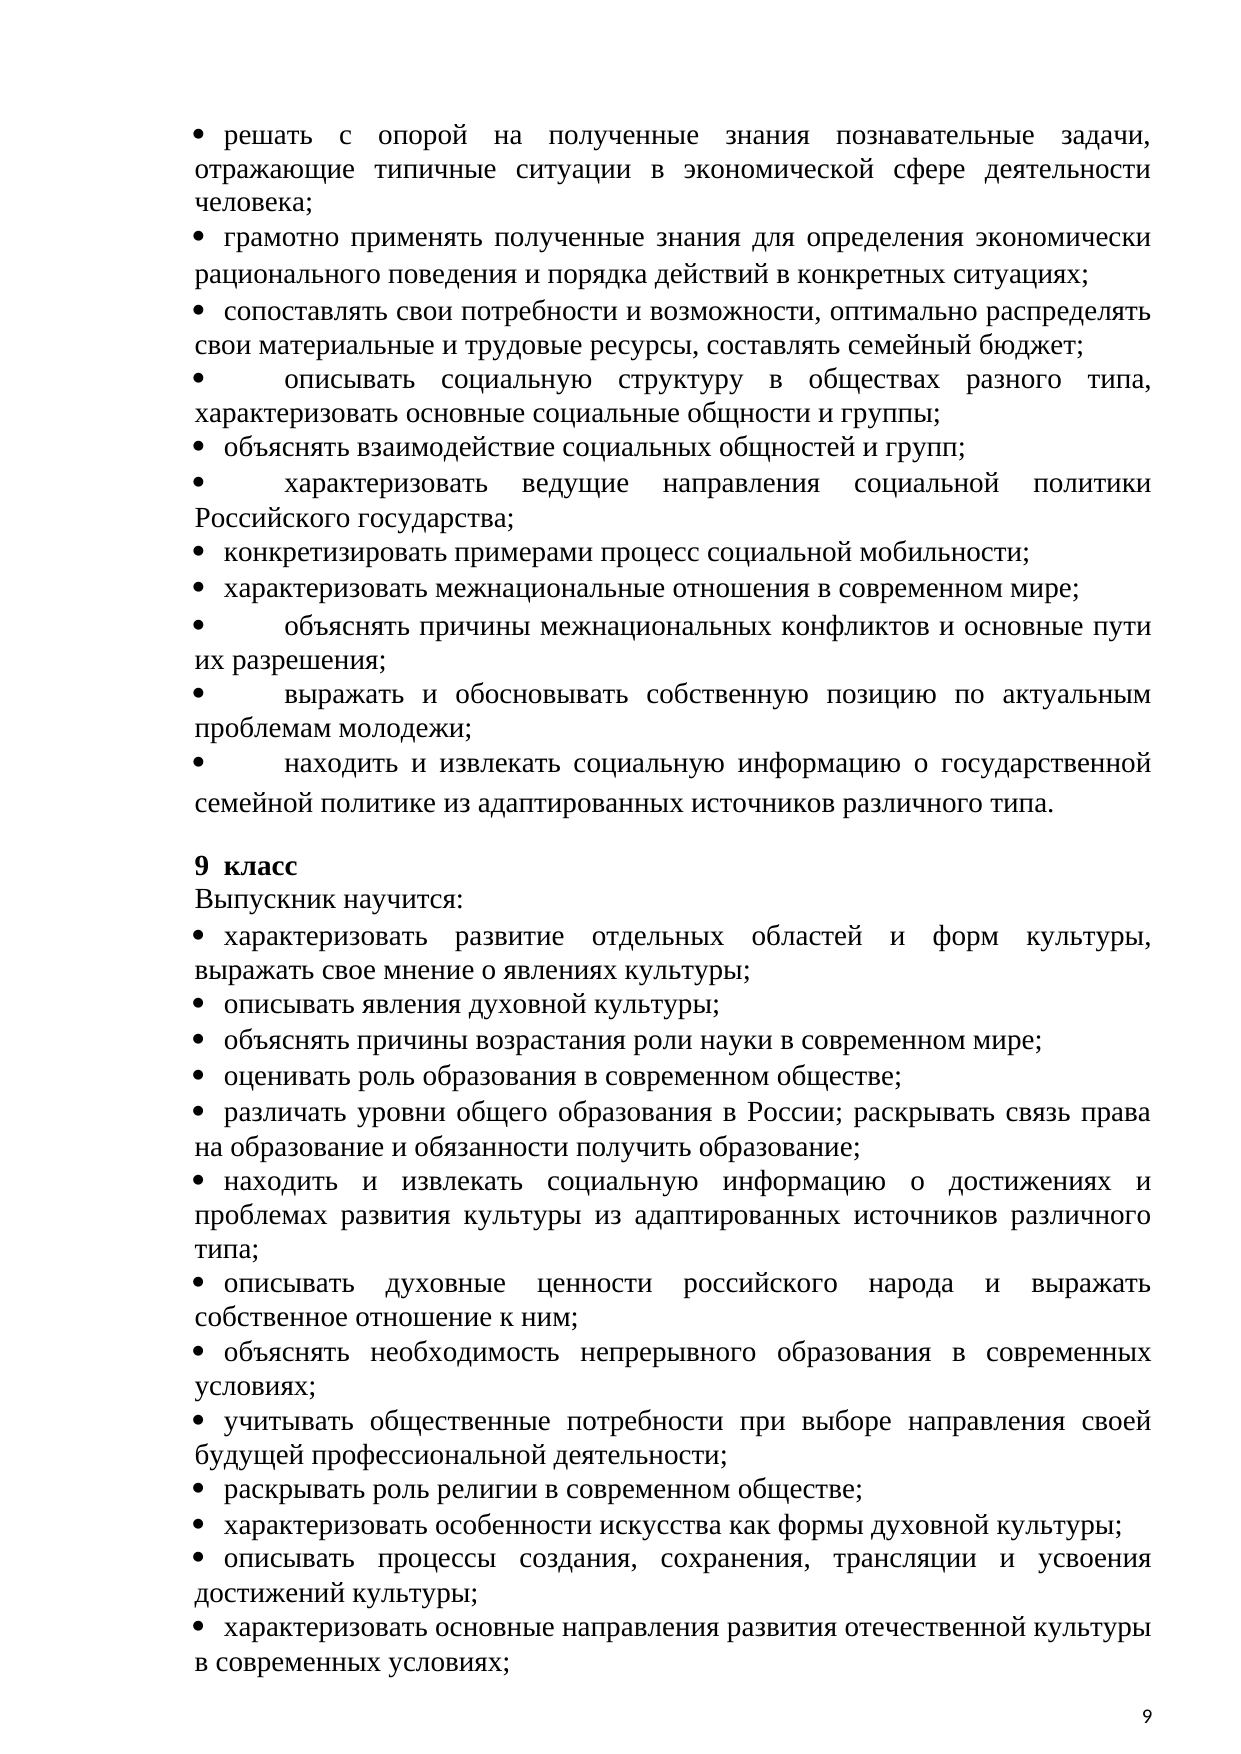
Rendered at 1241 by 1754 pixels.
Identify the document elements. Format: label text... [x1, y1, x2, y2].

list решать с опорой на полученные знания познавательные задачи, отражающие типичные ситуации в экономической сфере деятельности человека; [193, 117, 1152, 218]
list объяснять взаимодействие социальных общностей и групп; [193, 429, 1152, 463]
list класс [194, 848, 1152, 882]
list характеризовать основные направления развития отечественной культуры в современных условиях; [193, 1609, 1152, 1677]
list описывать процессы создания, сохранения, трансляции и усвоения достижений культуры; [193, 1540, 1152, 1608]
list грамотно применять полученные знания для определения экономически рационального поведения и порядка действий в конкретных ситуациях; [193, 219, 1152, 289]
text Выпускник научится: [194, 882, 1152, 915]
list находить и извлекать социальную информацию о достижениях и проблемах развития культуры из адаптированных источников различного типа; [193, 1163, 1152, 1264]
list характеризовать межнациональные отношения в современном мире; [193, 570, 1152, 603]
list характеризовать ведущие направления социальной политики Российского государства; [193, 465, 1152, 533]
list характеризовать развитие отдельных областей и форм культуры, выражать свое мнение о явлениях культуры; [193, 918, 1152, 985]
list объяснять причины межнациональных конфликтов и основные пути их разрешения; [193, 608, 1152, 675]
list описывать явления духовной культуры; [193, 986, 1152, 1020]
list оценивать роль образования в современном обществе; [193, 1058, 1152, 1092]
list характеризовать особенности искусства как формы духовной культуры; [193, 1507, 1152, 1540]
list выражать и обосновывать собственную позицию по актуальным проблемам молодежи; [193, 676, 1152, 744]
list учитывать общественные потребности при выборе направления своей будущей профессиональной деятельности; [193, 1403, 1152, 1470]
list объяснять причины возрастания роли науки в современном мире; [193, 1022, 1152, 1055]
list описывать социальную структуру в обществах разного типа, характеризовать основные социальные общности и группы; [193, 361, 1152, 429]
list объяснять необходимость непрерывного образования в современных условиях; [193, 1334, 1152, 1402]
list раскрывать роль религии в современном обществе; [193, 1471, 1152, 1505]
list находить и извлекать социальную информацию о государственной семейной политике из адаптированных источников различного типа. [193, 745, 1152, 819]
list конкретизировать примерами процесс социальной мобильности; [193, 534, 1152, 568]
list сопоставлять свои потребности и возможности, оптимально распределять свои материальные и трудовые ресурсы, составлять семейный бюджет; [193, 293, 1152, 360]
list различать уровни общего образования в России; раскрывать связь права на образование и обязанности получить образование; [193, 1094, 1152, 1162]
list описывать духовные ценности российского народа и выражать собственное отношение к ним; [193, 1265, 1152, 1333]
